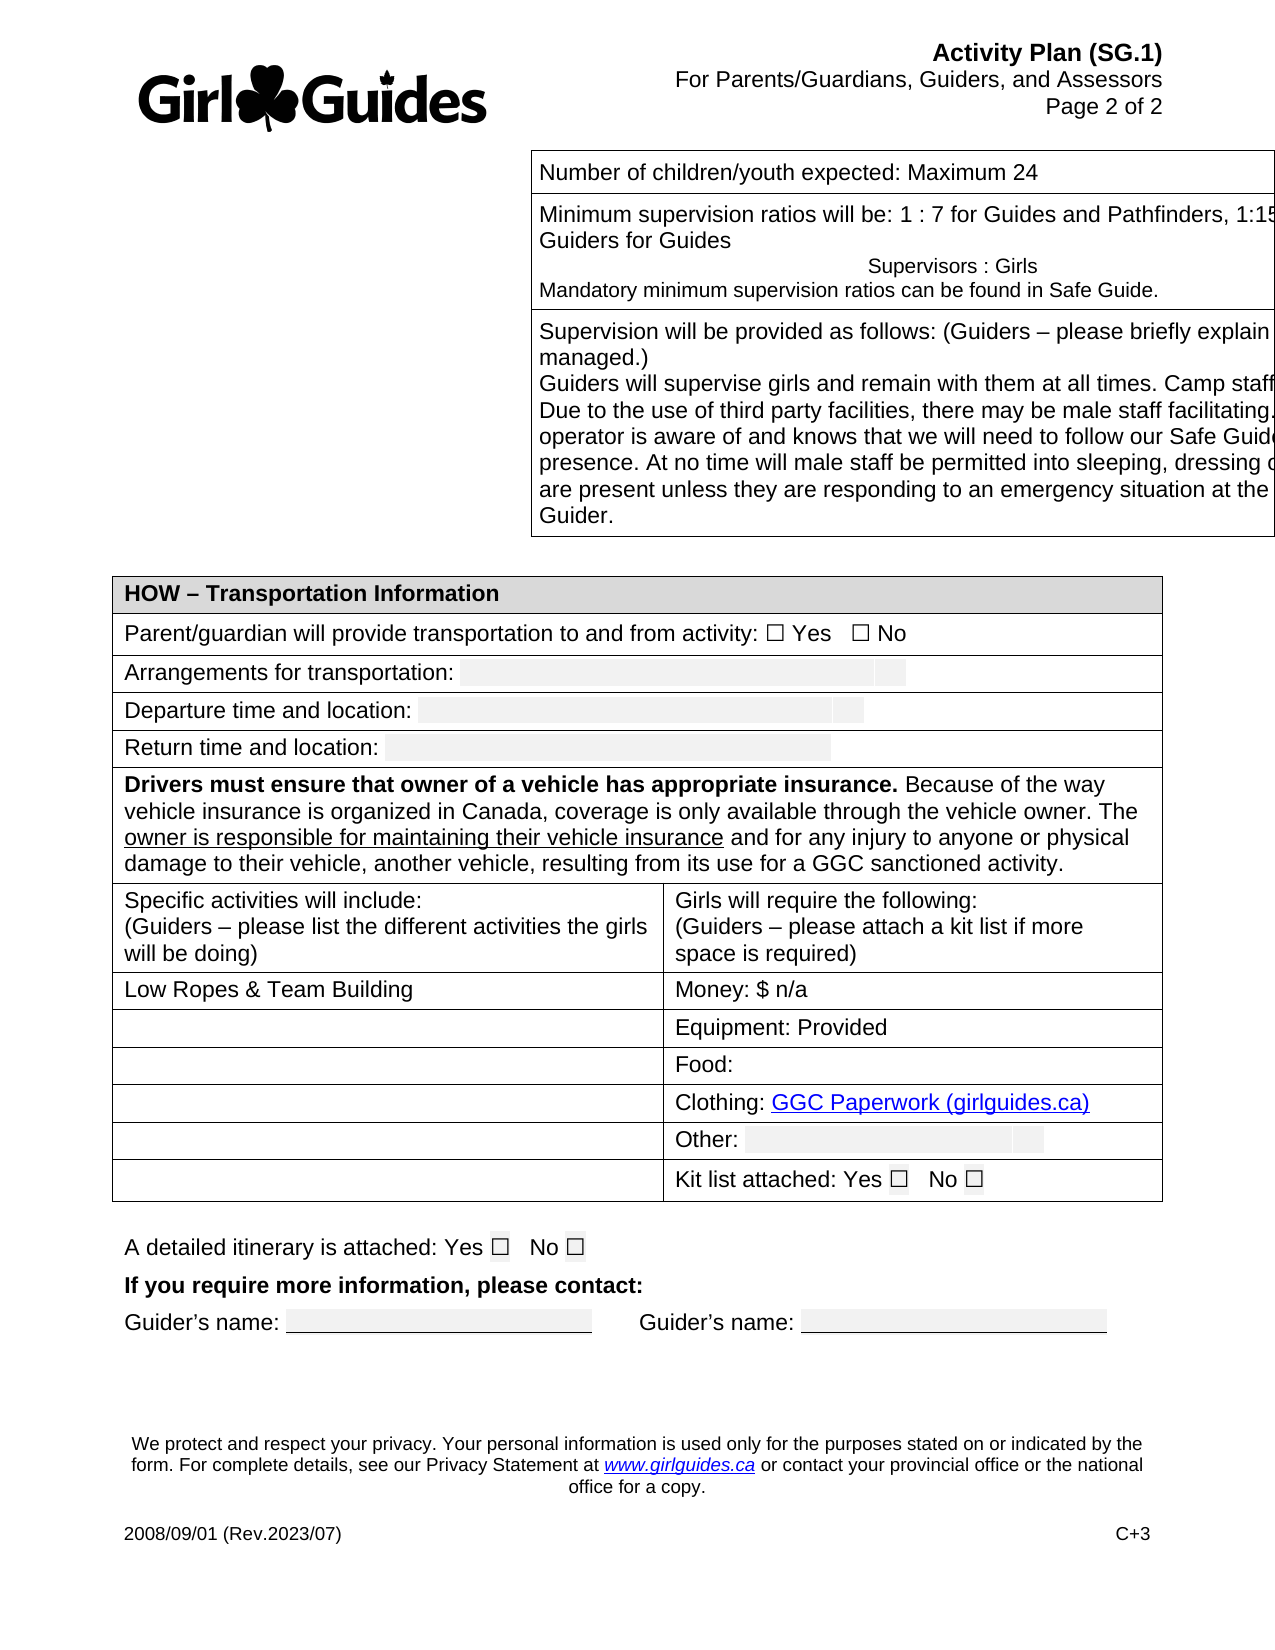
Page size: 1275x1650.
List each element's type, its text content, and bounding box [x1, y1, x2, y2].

table_header HOW – Transportation Information [113, 577, 1162, 613]
table_cell Departure time and location: [113, 693, 1162, 730]
table_cell Guider’s name: [113, 1306, 628, 1341]
table_cell Food: [664, 1048, 1162, 1084]
table_cell Return time and location: [113, 731, 1162, 767]
table_cell Number of children/youth expected: [532, 151, 1274, 192]
table_cell Specific activities will include: (Guiders – please list the different activities the girls will be doing) [113, 884, 663, 972]
table_cell Arrangements for transportation: [113, 656, 1162, 692]
table_cell Parent/guardian will provide transportation to and from activity: Yes No [113, 614, 1162, 655]
table_cell Kit list attached: Yes No [664, 1160, 1162, 1201]
table_cell Equipment: [664, 1010, 1162, 1047]
table_cell Money: $ [664, 973, 1162, 1009]
picture [112, 38, 513, 159]
table_cell Girls will require the following: (Guiders – please attach a kit list if more space is required) [664, 884, 1162, 972]
table_cell Supervision will be provided as follows: (Guiders – please briefly explain how supervision will be managed.) [532, 310, 1274, 536]
table_cell If you require more information, please contact: [113, 1269, 1142, 1306]
table_cell Clothing: [664, 1085, 1162, 1122]
table_cell A detailed itinerary is attached: Yes No [113, 1202, 1142, 1268]
table_cell Drivers must ensure that owner of a vehicle has appropriate insurance. Because of the way vehicle insurance is organized in Canada, coverage is only available through the vehicle owner. The owner is responsible for maintaining their vehicle insurance and for any injury to anyone or physical damage to their vehicle, another vehicle, resulting from its use for a GGC sanctioned activity. [113, 768, 1162, 883]
table_cell Minimum supervision ratios will be: : Supervisors : Girls Mandatory minimum supervision ratios can be found in Safe Guide. [532, 194, 1274, 309]
table_cell Other: [664, 1123, 1162, 1159]
table_cell Guider’s name: [628, 1306, 1142, 1341]
